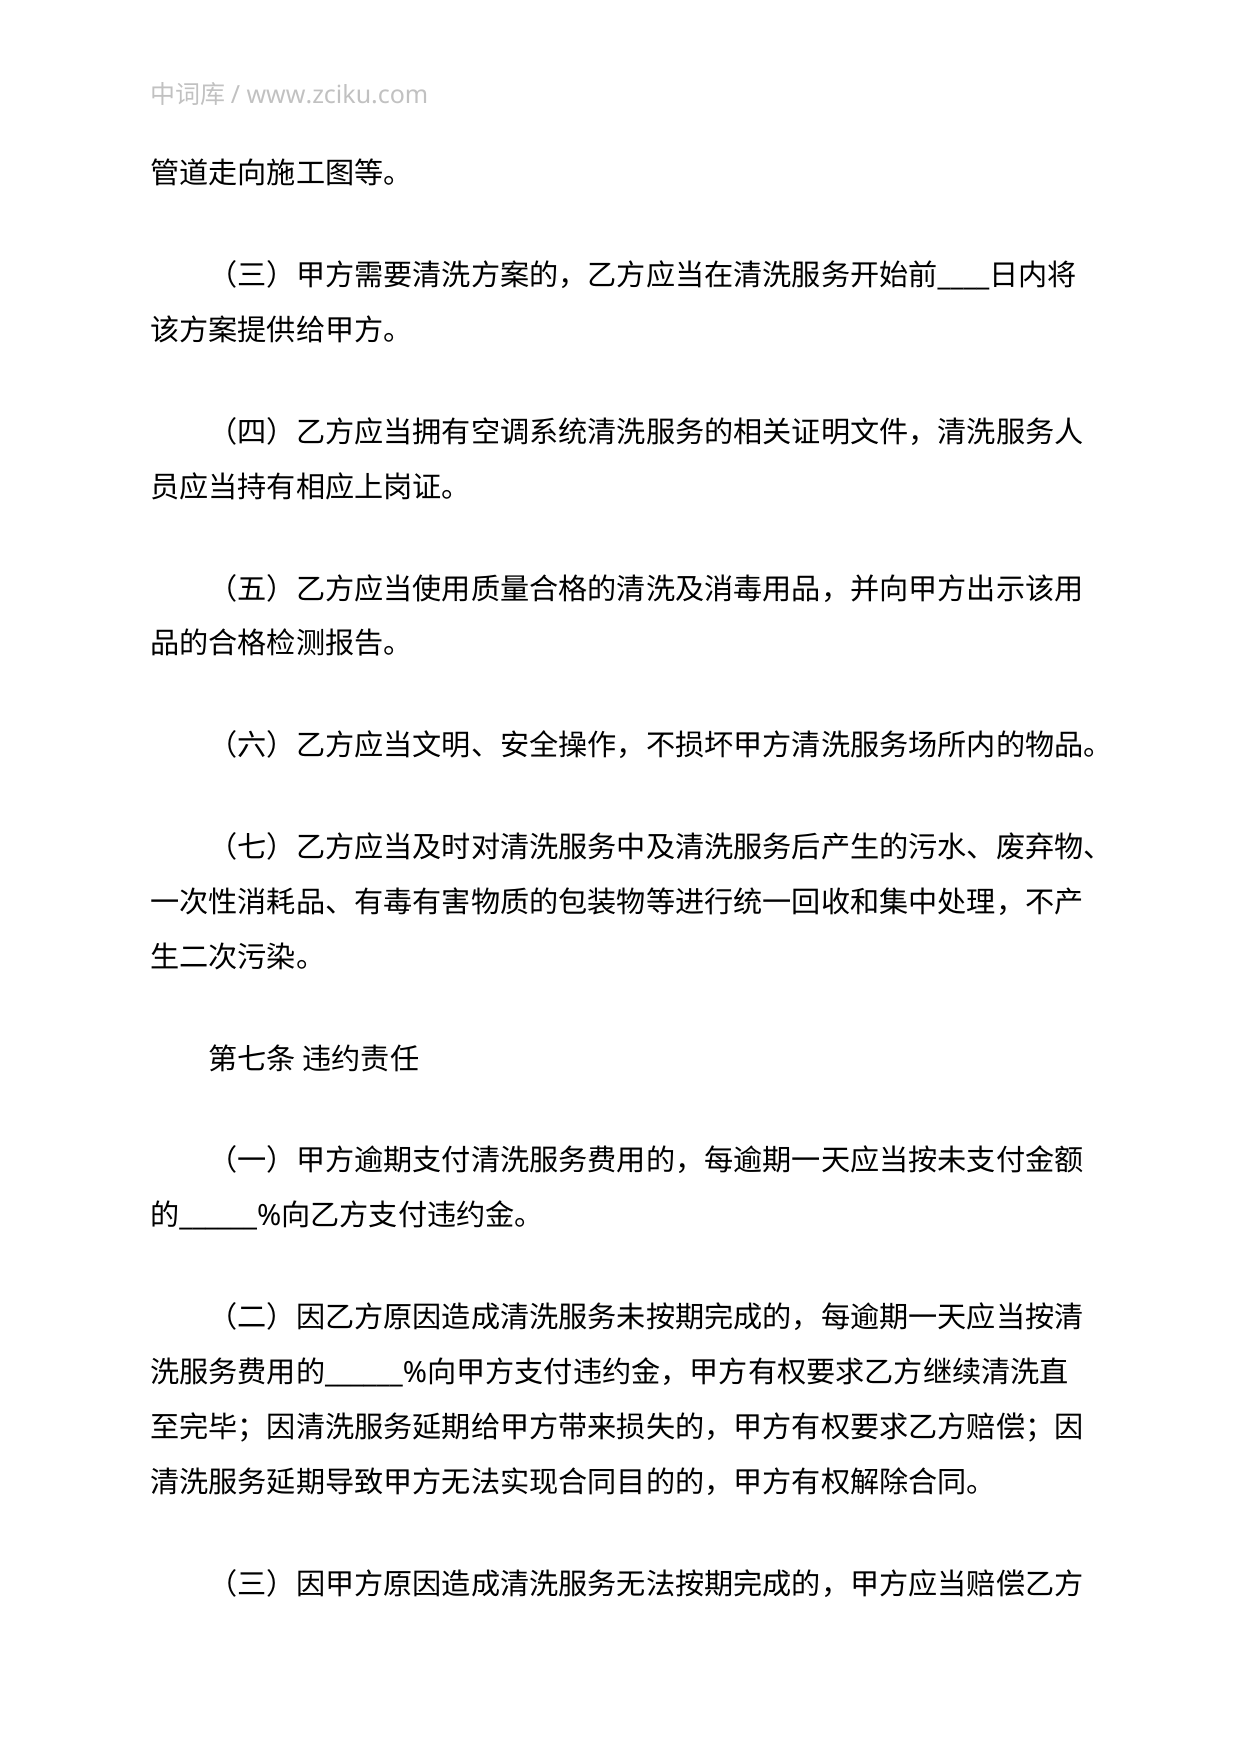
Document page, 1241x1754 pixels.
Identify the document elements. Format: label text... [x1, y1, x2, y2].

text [150, 1560, 1090, 1603]
text （七）乙方应当及时对清洗服务中及清洗服务后产生的污水、废弃物、一次性消耗品、有毒有害物质的包装物等进行统一回收和集中处理，不产生二次污染。 [150, 824, 1090, 976]
text 第七条 违约责任 [150, 1035, 1090, 1077]
text （五）乙方应当使用质量合格的清洗及消毒用品，并向甲方出示该用品的合格检测报告。 [150, 565, 1090, 662]
text （二）因乙方原因造成清洗服务未按期完成的，每逾期一天应当按清洗服务费用的______%向甲方支付违约金，甲方有权要求乙方继续清洗直至完毕；因清洗服务延期给甲方带来损失的，甲方有权要求乙方赔偿；因清洗服务延期导致甲方无法实现合同目的的，甲方有权解除合同。 [150, 1294, 1090, 1501]
text （一）甲方逾期支付清洗服务费用的，每逾期一天应当按未支付金额的______%向乙方支付违约金。 [150, 1137, 1090, 1234]
text （三）甲方需要清洗方案的，乙方应当在清洗服务开始前____日内将该方案提供给甲方。 [150, 252, 1090, 349]
text （四）乙方应当拥有空调系统清洗服务的相关证明文件，清洗服务人员应当持有相应上岗证。 [150, 408, 1090, 506]
text （六）乙方应当文明、安全操作，不损坏甲方清洗服务场所内的物品。 [150, 722, 1090, 764]
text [150, 150, 1090, 192]
